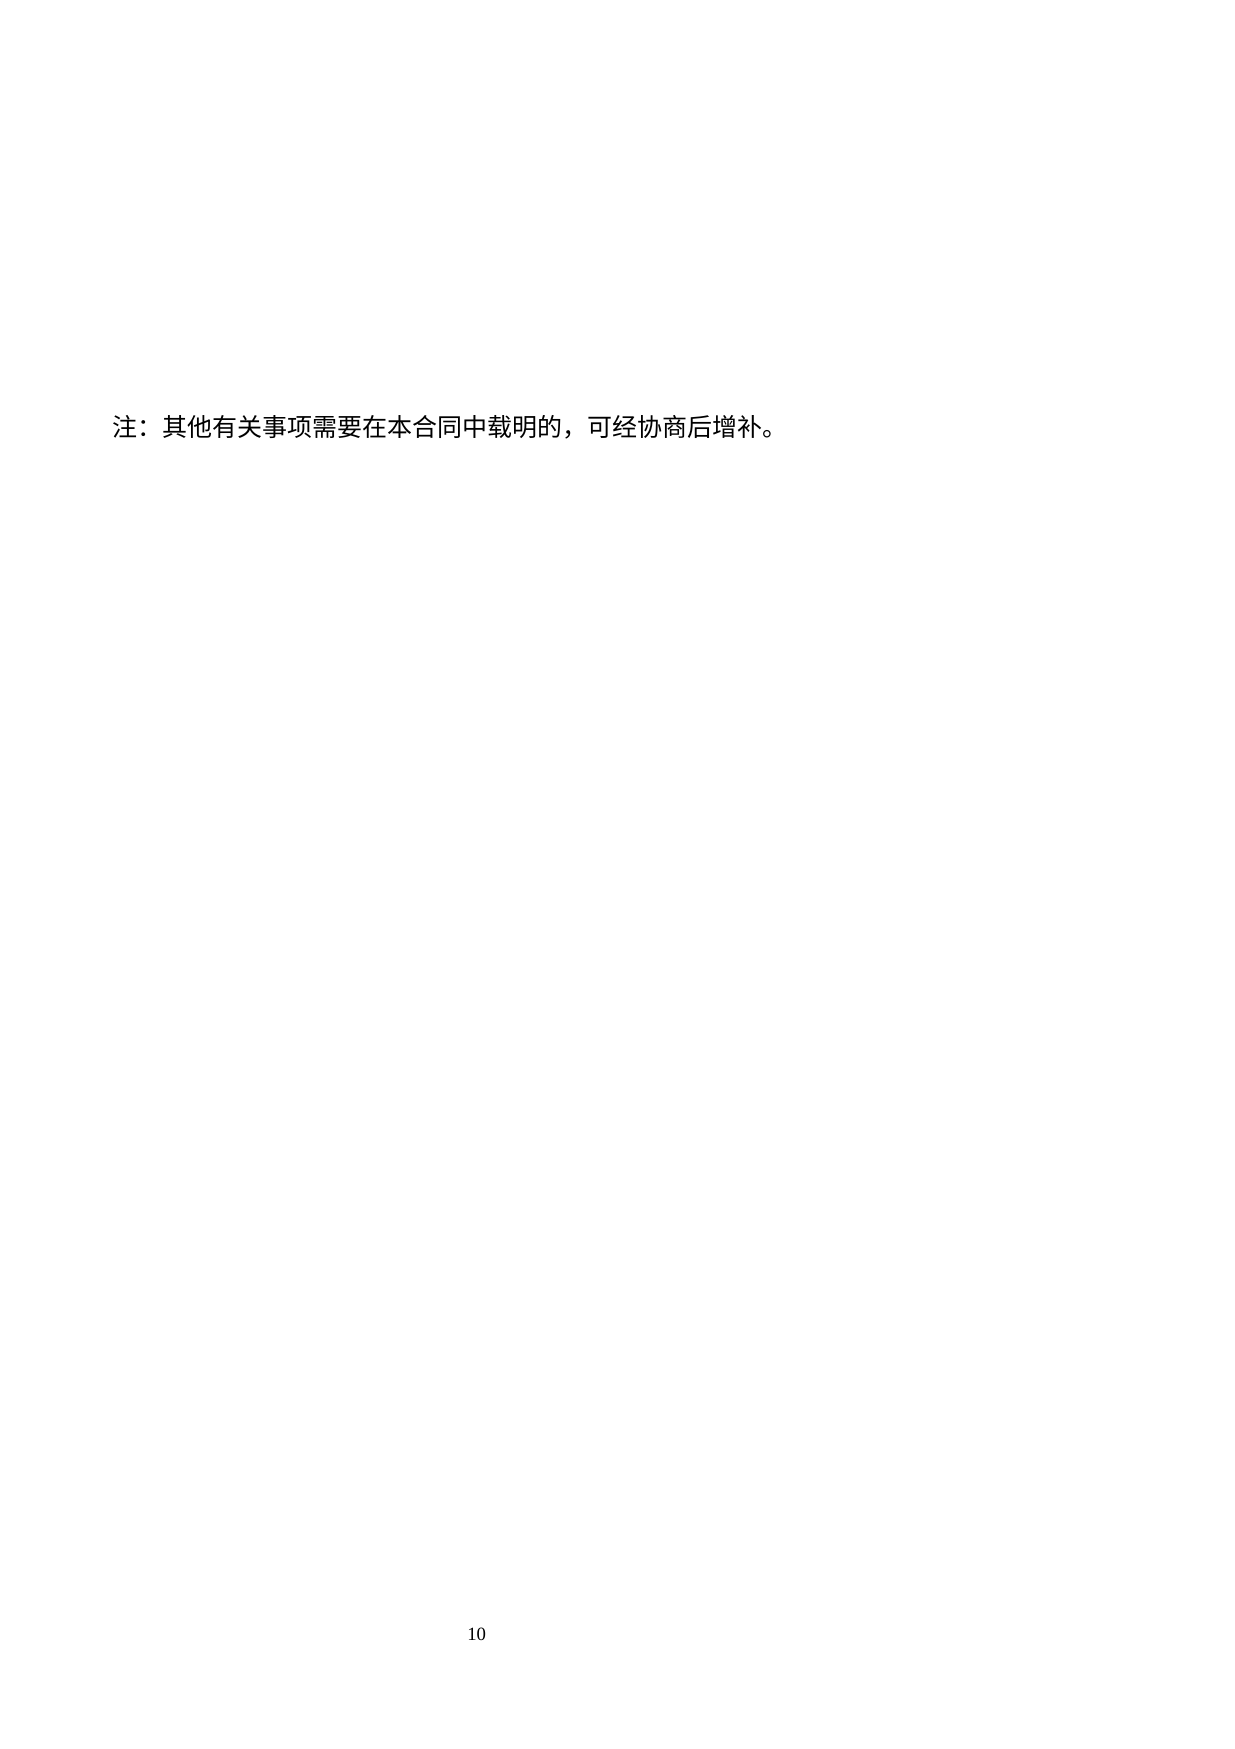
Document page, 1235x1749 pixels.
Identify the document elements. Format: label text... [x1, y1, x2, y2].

text 注：其他有关事项需要在本合同中载明的，可经协商后增补。 [112, 392, 1122, 459]
